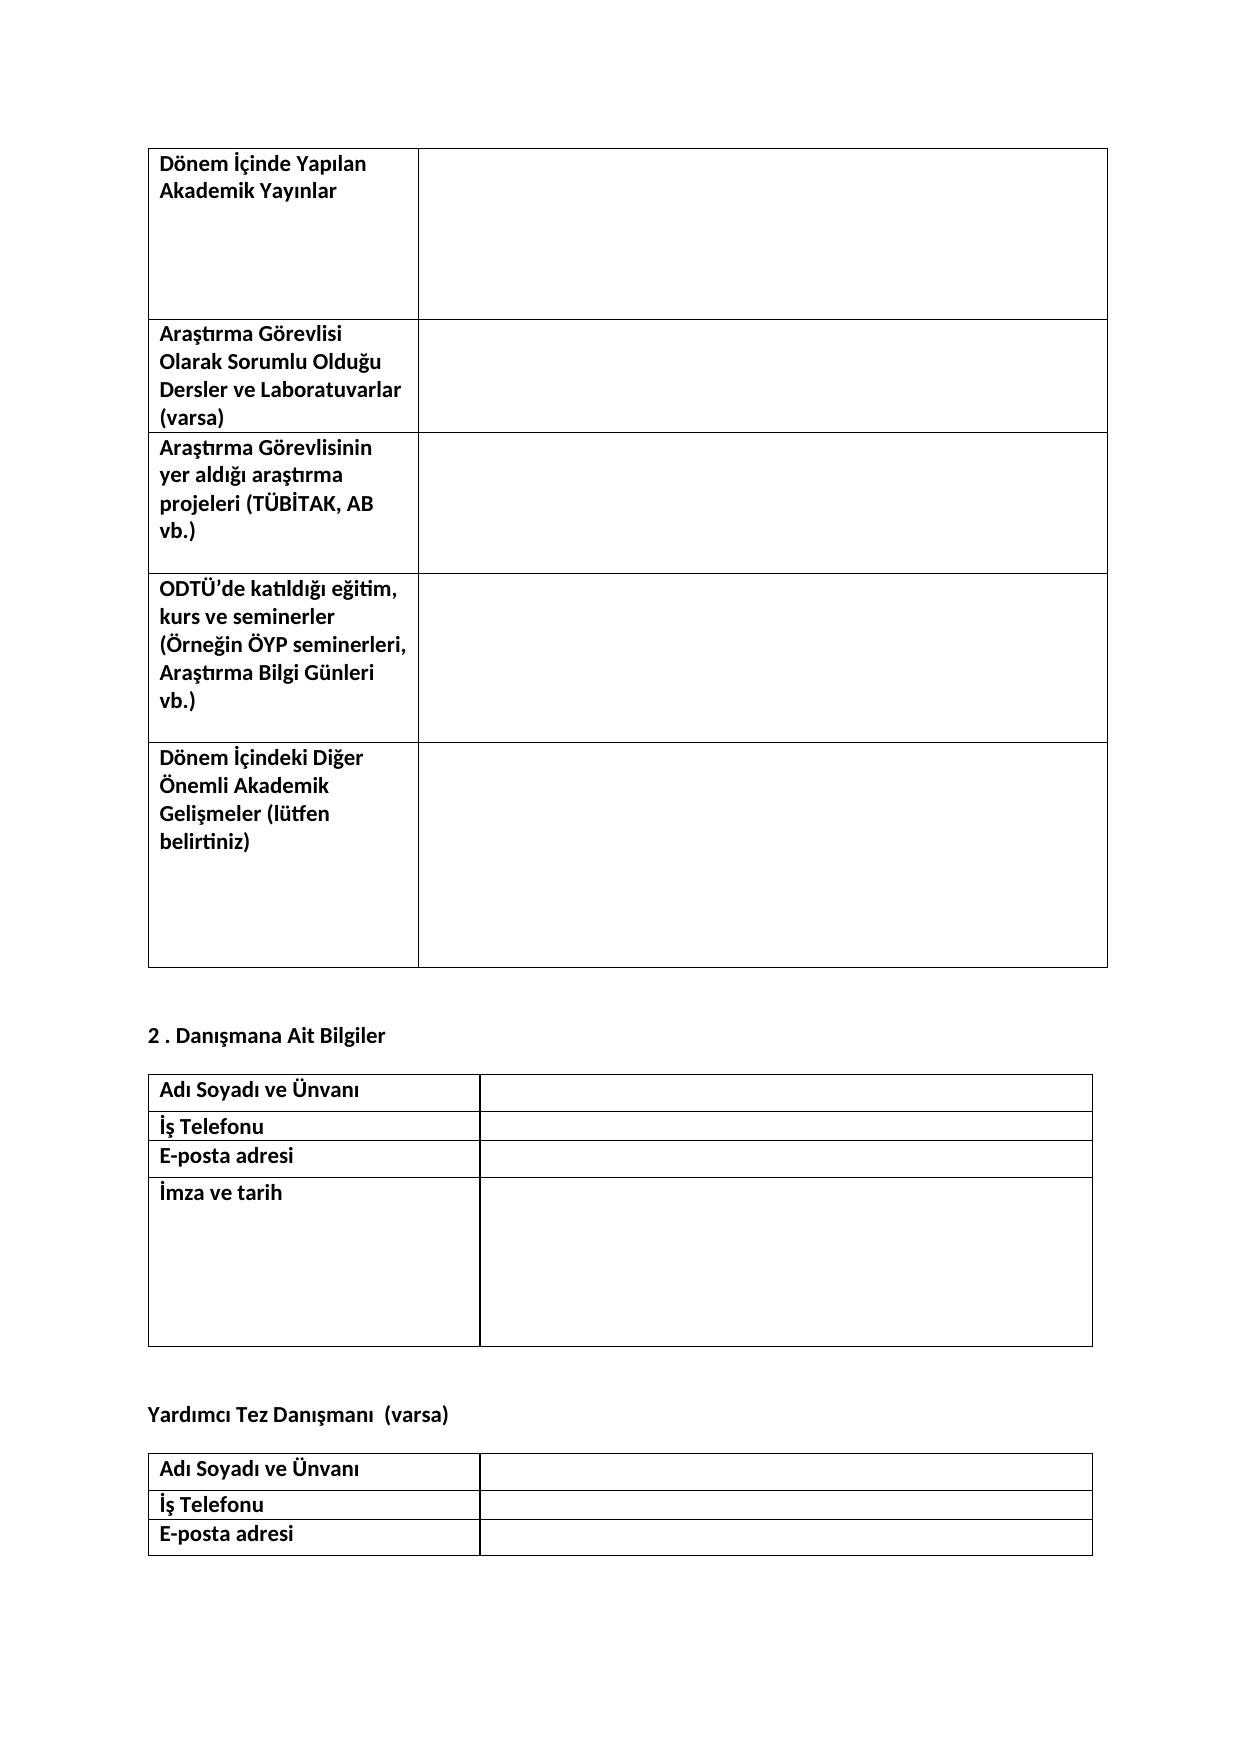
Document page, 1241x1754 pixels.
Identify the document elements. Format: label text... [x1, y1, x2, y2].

table_cell Dönem İçinde Yapılan Akademik Yayınlar [149, 149, 418, 318]
table_cell [419, 149, 1107, 318]
text Yardımcı Tez Danışmanı (varsa) [148, 1400, 1093, 1428]
table_cell [419, 743, 1107, 967]
table_cell [481, 1112, 1092, 1140]
table_cell [419, 433, 1107, 573]
table_cell [419, 574, 1107, 742]
table_cell [481, 1491, 1092, 1518]
table_cell İş Telefonu [149, 1491, 479, 1518]
table_header Adı Soyadı ve Ünvanı [149, 1454, 479, 1489]
table_cell Araştırma Görevlisi Olarak Sorumlu Olduğu Dersler ve Laboratuvarlar (varsa) [149, 320, 418, 432]
table_cell E-posta adresi [149, 1141, 479, 1177]
table_cell ODTÜ’de katıldığı eğitim, kurs ve seminerler (Örneğin ÖYP seminerleri, Araştırma Bilgi Günleri vb.) [149, 574, 418, 742]
table_cell E-posta adresi [149, 1520, 479, 1555]
table_header [481, 1075, 1092, 1111]
table_cell İş Telefonu [149, 1112, 479, 1140]
table_cell İmza ve tarih [149, 1178, 479, 1346]
table_cell [481, 1178, 1092, 1346]
table_cell [481, 1141, 1092, 1177]
table_header [481, 1454, 1092, 1489]
table_cell [419, 320, 1107, 432]
table_cell [481, 1520, 1092, 1555]
table_cell Dönem İçindeki Diğer Önemli Akademik Gelişmeler (lütfen belirtiniz) [149, 743, 418, 967]
table_cell Araştırma Görevlisinin yer aldığı araştırma projeleri (TÜBİTAK, AB vb.) [149, 433, 418, 573]
text 2 . Danışmana Ait Bilgiler [148, 1021, 1093, 1049]
table_header Adı Soyadı ve Ünvanı [149, 1075, 479, 1111]
